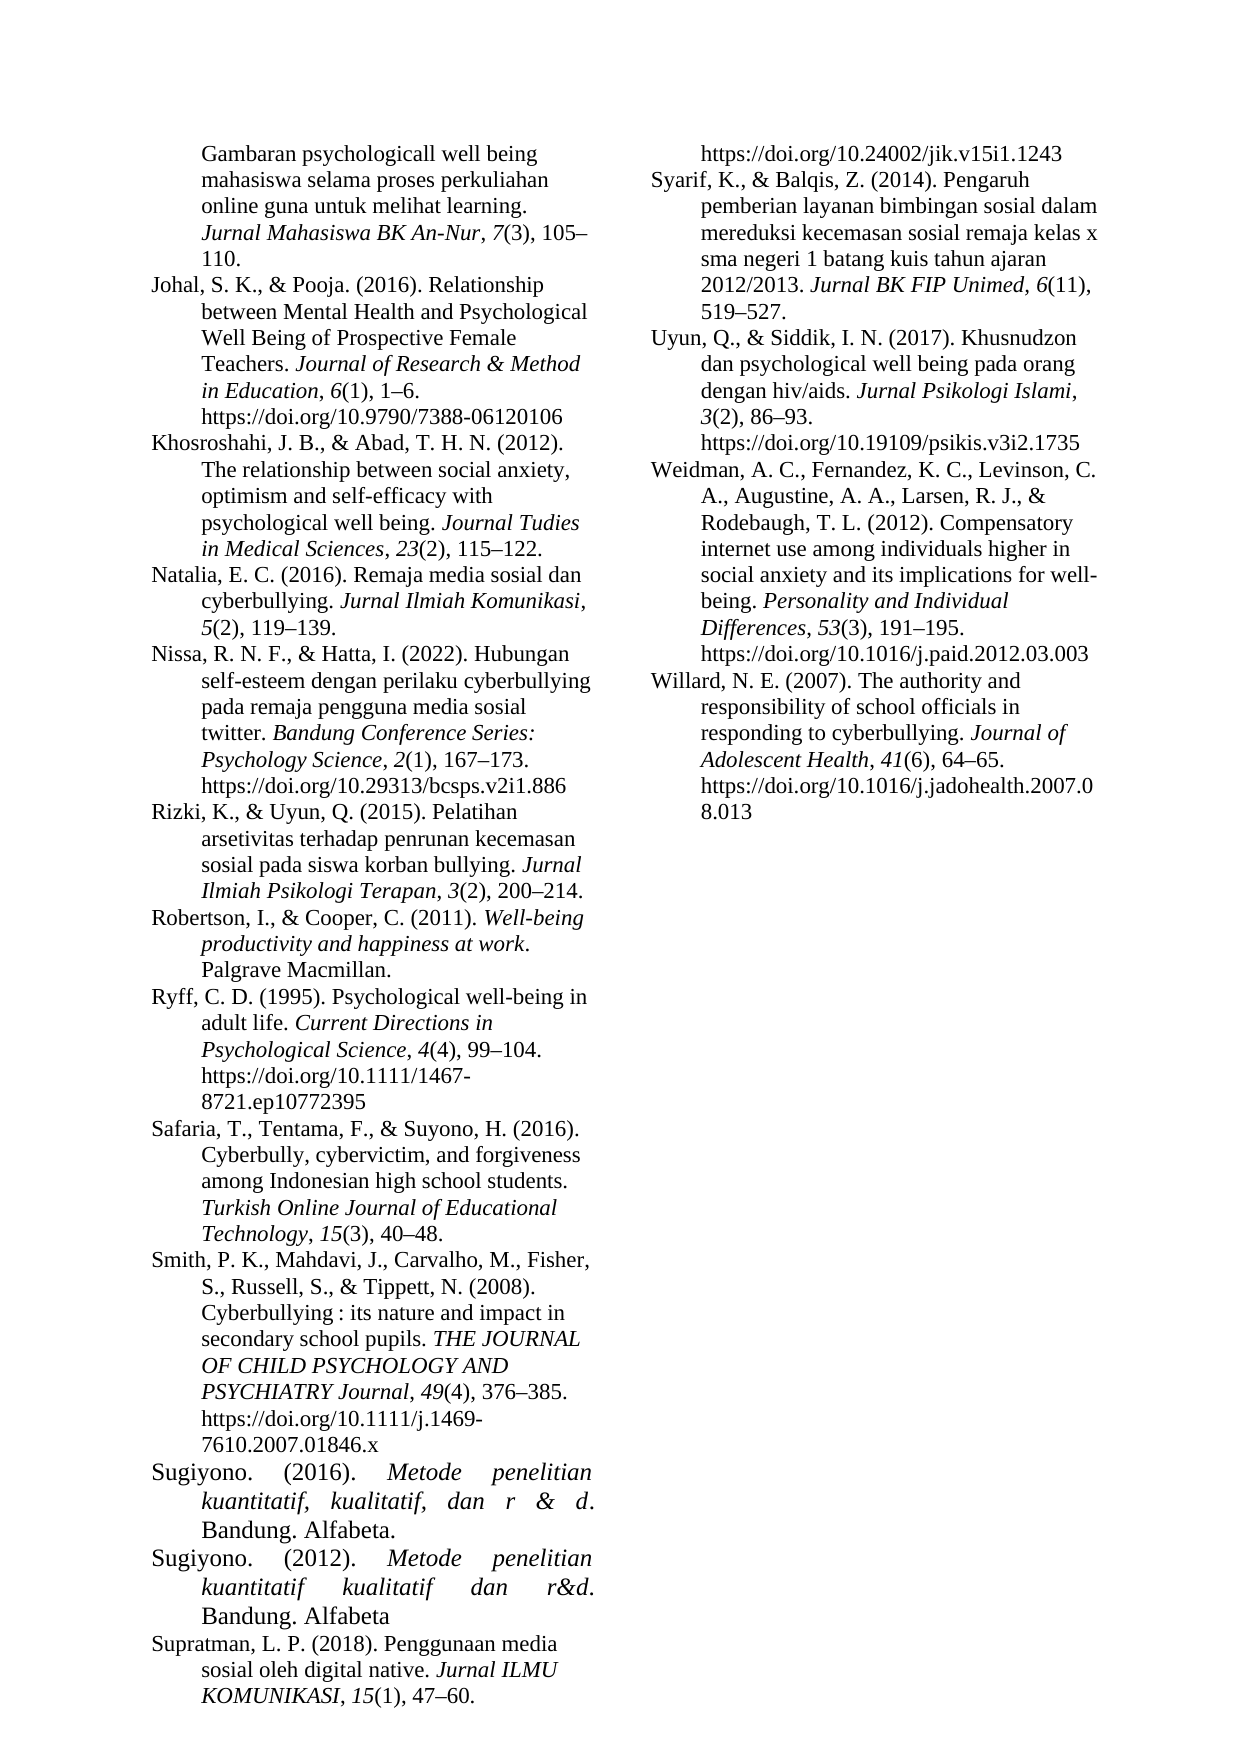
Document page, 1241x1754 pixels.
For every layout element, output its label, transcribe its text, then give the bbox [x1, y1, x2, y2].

text Nissa, R. N. F., & Hatta, I. (2022). Hubungan self-esteem dengan perilaku cyberbullying pada remaja pengguna media sosial twitter. Bandung Conference Series: Psychology Science, 2(1), 167–173. https://doi.org/10.29313/bcsps.v2i1.886 [151, 640, 594, 798]
text Khosroshahi, J. B., & Abad, T. H. N. (2012). The relationship between social anxiety, optimism and self-efficacy with psychological well being. Journal Tudies in Medical Sciences, 23(2), 115–122. [151, 429, 594, 561]
text Rizki, K., & Uyun, Q. (2015). Pelatihan arsetivitas terhadap penrunan kecemasan sosial pada siswa korban bullying. Jurnal Ilmiah Psikologi Terapan, 3(2), 200–214. [151, 798, 594, 904]
text Weidman, A. C., Fernandez, K. C., Levinson, C. A., Augustine, A. A., Larsen, R. J., & Rodebaugh, T. L. (2012). Compensatory internet use among individuals higher in social anxiety and its implications for well-being. Personality and Individual Differences, 53(3), 191–195. https://doi.org/10.1016/j.paid.2012.03.003 [651, 456, 1103, 667]
text Smith, P. K., Mahdavi, J., Carvalho, M., Fisher, S., Russell, S., & Tippett, N. (2008). Cyberbullying : its nature and impact in secondary school pupils. THE JOURNAL OF CHILD PSYCHOLOGY AND PSYCHIATRY Journal, 49(4), 376–385. https://doi.org/10.1111/j.1469-7610.2007.01846.x [151, 1246, 594, 1457]
text Supratman, L. P. (2018). Penggunaan media sosial oleh digital native. Jurnal ILMU KOMUNIKASI, 15(1), 47–60. https://doi.org/10.24002/jik.v15i1.1243 [651, 139, 1103, 166]
text Uyun, Q., & Siddik, I. N. (2017). Khusnudzon dan psychological well being pada orang dengan hiv/aids. Jurnal Psikologi Islami, 3(2), 86–93. https://doi.org/10.19109/psikis.v3i2.1735 [651, 324, 1103, 456]
text Natalia, E. C. (2016). Remaja media sosial dan cyberbullying. Jurnal Ilmiah Komunikasi, 5(2), 119–139. [151, 561, 594, 640]
text Johal, S. K., & Pooja. (2016). Relationship between Mental Health and Psychological Well Being of Prospective Female Teachers. Journal of Research & Method in Education, 6(1), 1–6. https://doi.org/10.9790/7388-06120106 [151, 271, 594, 429]
text Robertson, I., & Cooper, C. (2011). Well-being productivity and happiness at work. Palgrave Macmillan. [151, 904, 594, 983]
text Ryff, C. D. (1995). Psychological well-being in adult life. Current Directions in Psychological Science, 4(4), 99–104. https://doi.org/10.1111/1467-8721.ep10772395 [151, 983, 594, 1115]
text Syarif, K., & Balqis, Z. (2014). Pengaruh pemberian layanan bimbingan sosial dalam mereduksi kecemasan sosial remaja kelas x sma negeri 1 batang kuis tahun ajaran 2012/2013. Jurnal BK FIP Unimed, 6(11), 519–527. [651, 166, 1103, 324]
text Safaria, T., Tentama, F., & Suyono, H. (2016). Cyberbully, cybervictim, and forgiveness among Indonesian high school students. Turkish Online Journal of Educational Technology, 15(3), 40–48. [151, 1115, 594, 1246]
text Sugiyono. (2012). Metode penelitian kuantitatif kualitatif dan r&d. Bandung. Alfabeta [151, 1543, 594, 1630]
text Supratman, L. P. (2018). Penggunaan media sosial oleh digital native. Jurnal ILMU KOMUNIKASI, 15(1), 47–60. https://doi.org/10.24002/jik.v15i1.1243 [151, 1630, 594, 1709]
text Sugiyono. (2016). Metode penelitian kuantitatif, kualitatif, dan r & d. Bandung. Alfabeta. [151, 1457, 594, 1543]
text Willard, N. E. (2007). The authority and responsibility of school officials in responding to cyberbullying. Journal of Adolescent Health, 41(6), 64–65. https://doi.org/10.1016/j.jadohealth.2007.08.013 [651, 667, 1103, 825]
